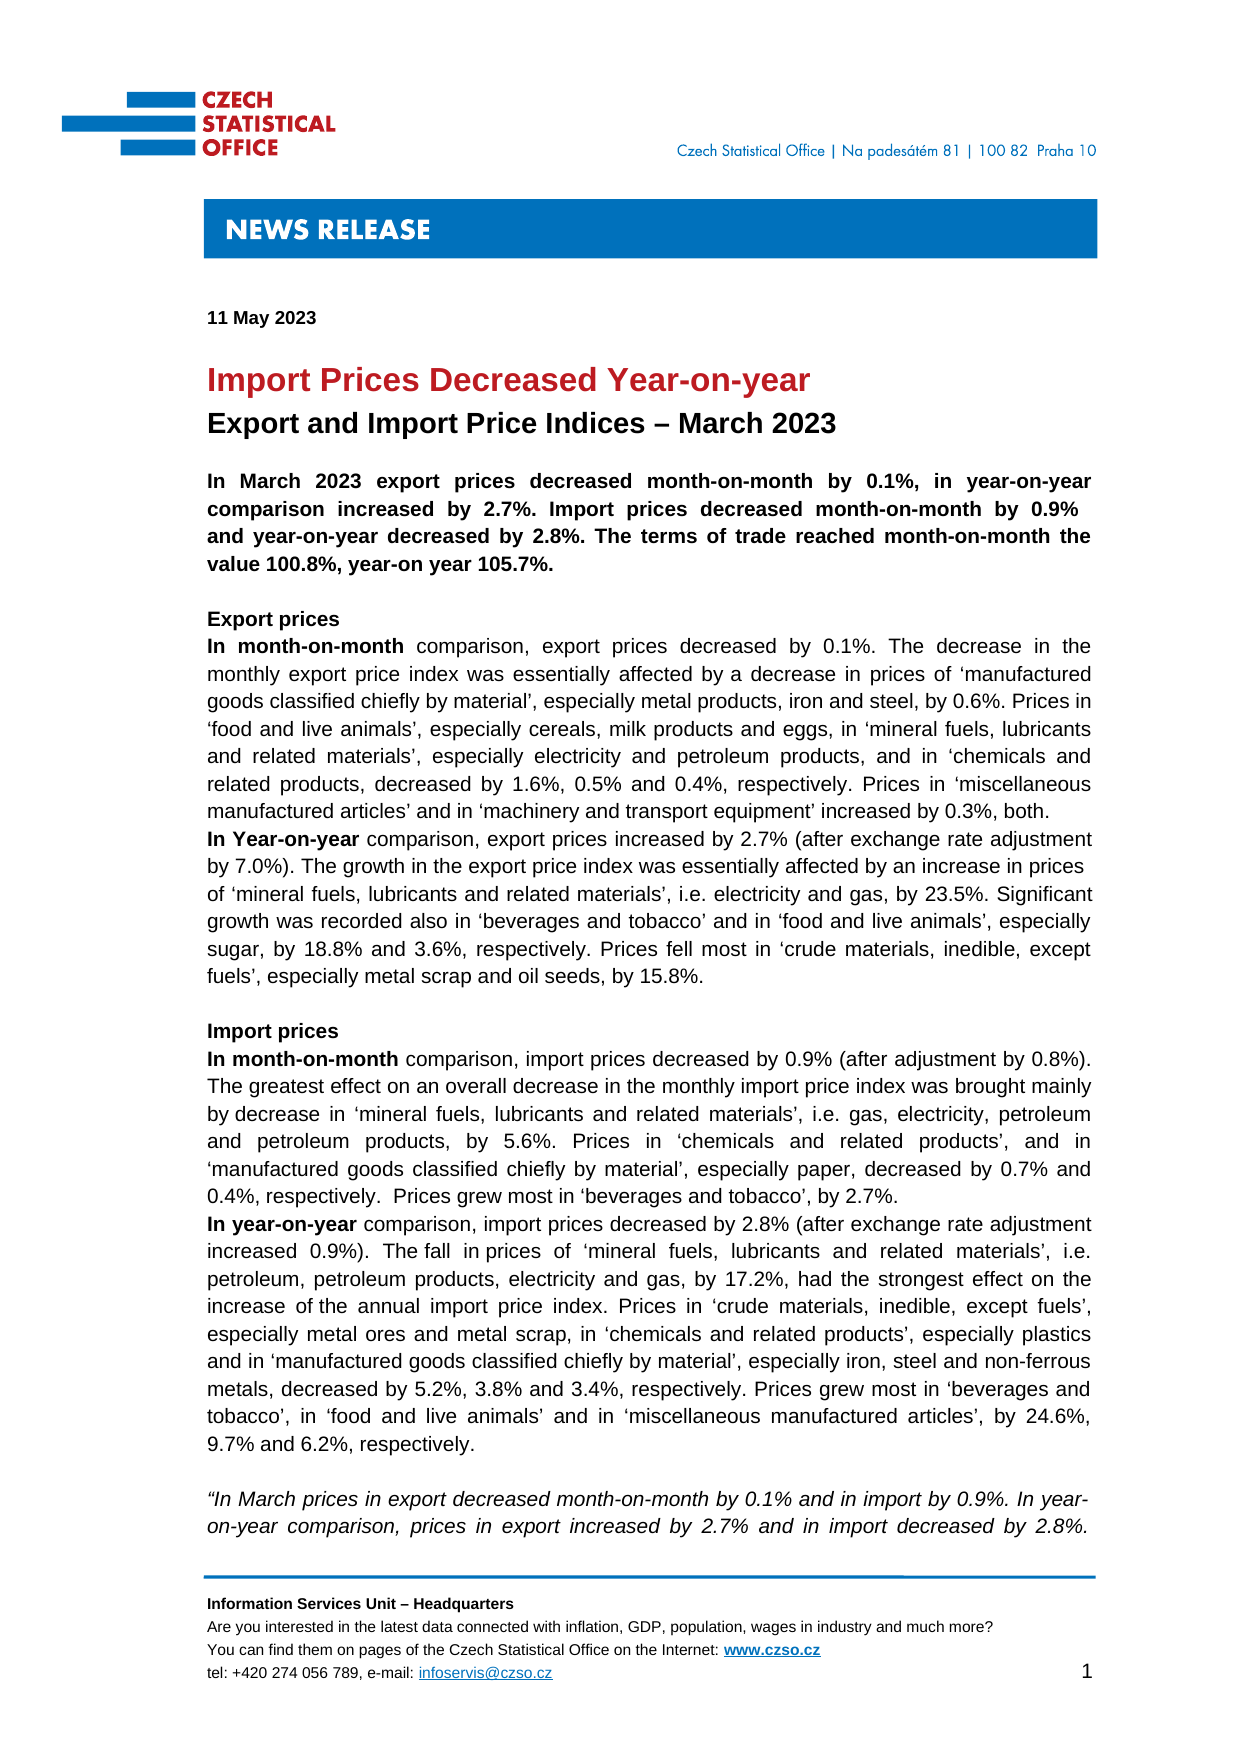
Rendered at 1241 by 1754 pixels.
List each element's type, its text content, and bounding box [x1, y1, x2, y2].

text In March 2023 export prices decreased month-on-month by 0.1%, in year-on-year comparison increased by 2.7%. Import prices decreased month-on-month by 0.9% and year-on-year decreased by 2.8%. The terms of trade reached month-on-month the value 100.8%, year-on year 105.7%. [207, 469, 1092, 576]
text In year-on-year comparison, import prices decreased by 2.8% (after exchange rate adjustment increased 0.9%). The fall in prices of ‘mineral fuels, lubricants and related materials’, i.e. petroleum, petroleum products, electricity and gas, by 17.2%, had the strongest effect on the increase of the annual import price index. Prices in ‘crude materials, inedible, except fuels’, especially metal ores and metal scrap, in ‘chemicals and related products’, especially plastics and in ‘manufactured goods classified chiefly by material’, especially iron, steel and non-ferrous metals, decreased by 5.2%, 3.8% and 3.4%, respectively. Prices grew most in ‘beverages and tobacco’, in ‘food and live animals’ and in ‘miscellaneous manufactured articles’, by 24.6%, 9.7% and 6.2%, respectively. [207, 1212, 1092, 1456]
text In month-on-month comparison, export prices decreased by 0.1%. The decrease in the monthly export price index was essentially affected by a decrease in prices of ‘manufactured goods classified chiefly by material’, especially metal products, iron and steel, by 0.6%. Prices in ‘food and live animals’, especially cereals, milk products and eggs, in ‘mineral fuels, lubricants and related materials’, especially electricity and petroleum products, and in ‘chemicals and related products, decreased by 1.6%, 0.5% and 0.4%, respectively. Prices in ‘miscellaneous manufactured articles’ and in ‘machinery and transport equipment’ increased by 0.3%, both. [207, 634, 1092, 823]
text In Year-on-year comparison, export prices increased by 2.7% (after exchange rate adjustment by 7.0%). The growth in the export price index was essentially affected by an increase in prices of ‘mineral fuels, lubricants and related materials’, i.e. electricity and gas, by 23.5%. Significant growth was recorded also in ‘beverages and tobacco’ and in ‘food and live animals’, especially sugar, by 18.8% and 3.6%, respectively. Prices fell most in ‘crude materials, inedible, except fuels’, especially metal scrap and oil seeds, by 15.8%. [207, 827, 1092, 988]
text Export prices [207, 607, 1092, 631]
text In month-on-month comparison, import prices decreased by 0.9% (after adjustment by 0.8%). The greatest effect on an overall decrease in the monthly import price index was brought mainly by decrease in ‘mineral fuels, lubricants and related materials’, i.e. gas, electricity, petroleum and petroleum products, by 5.6%. Prices in ‘chemicals and related products’, and in ‘manufactured goods classified chiefly by material’, especially paper, decreased by 0.7% and 0.4%, respectively. Prices grew most in ‘beverages and tobacco’, by 2.7%. [207, 1047, 1092, 1208]
title Import Prices Decreased Year-on-year [207, 361, 1092, 398]
text Export and Import Price Indices – March 2023 [207, 407, 1092, 440]
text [207, 1487, 1092, 1538]
text 11 May 2023 [207, 307, 1092, 329]
text Import prices [207, 1019, 1092, 1043]
